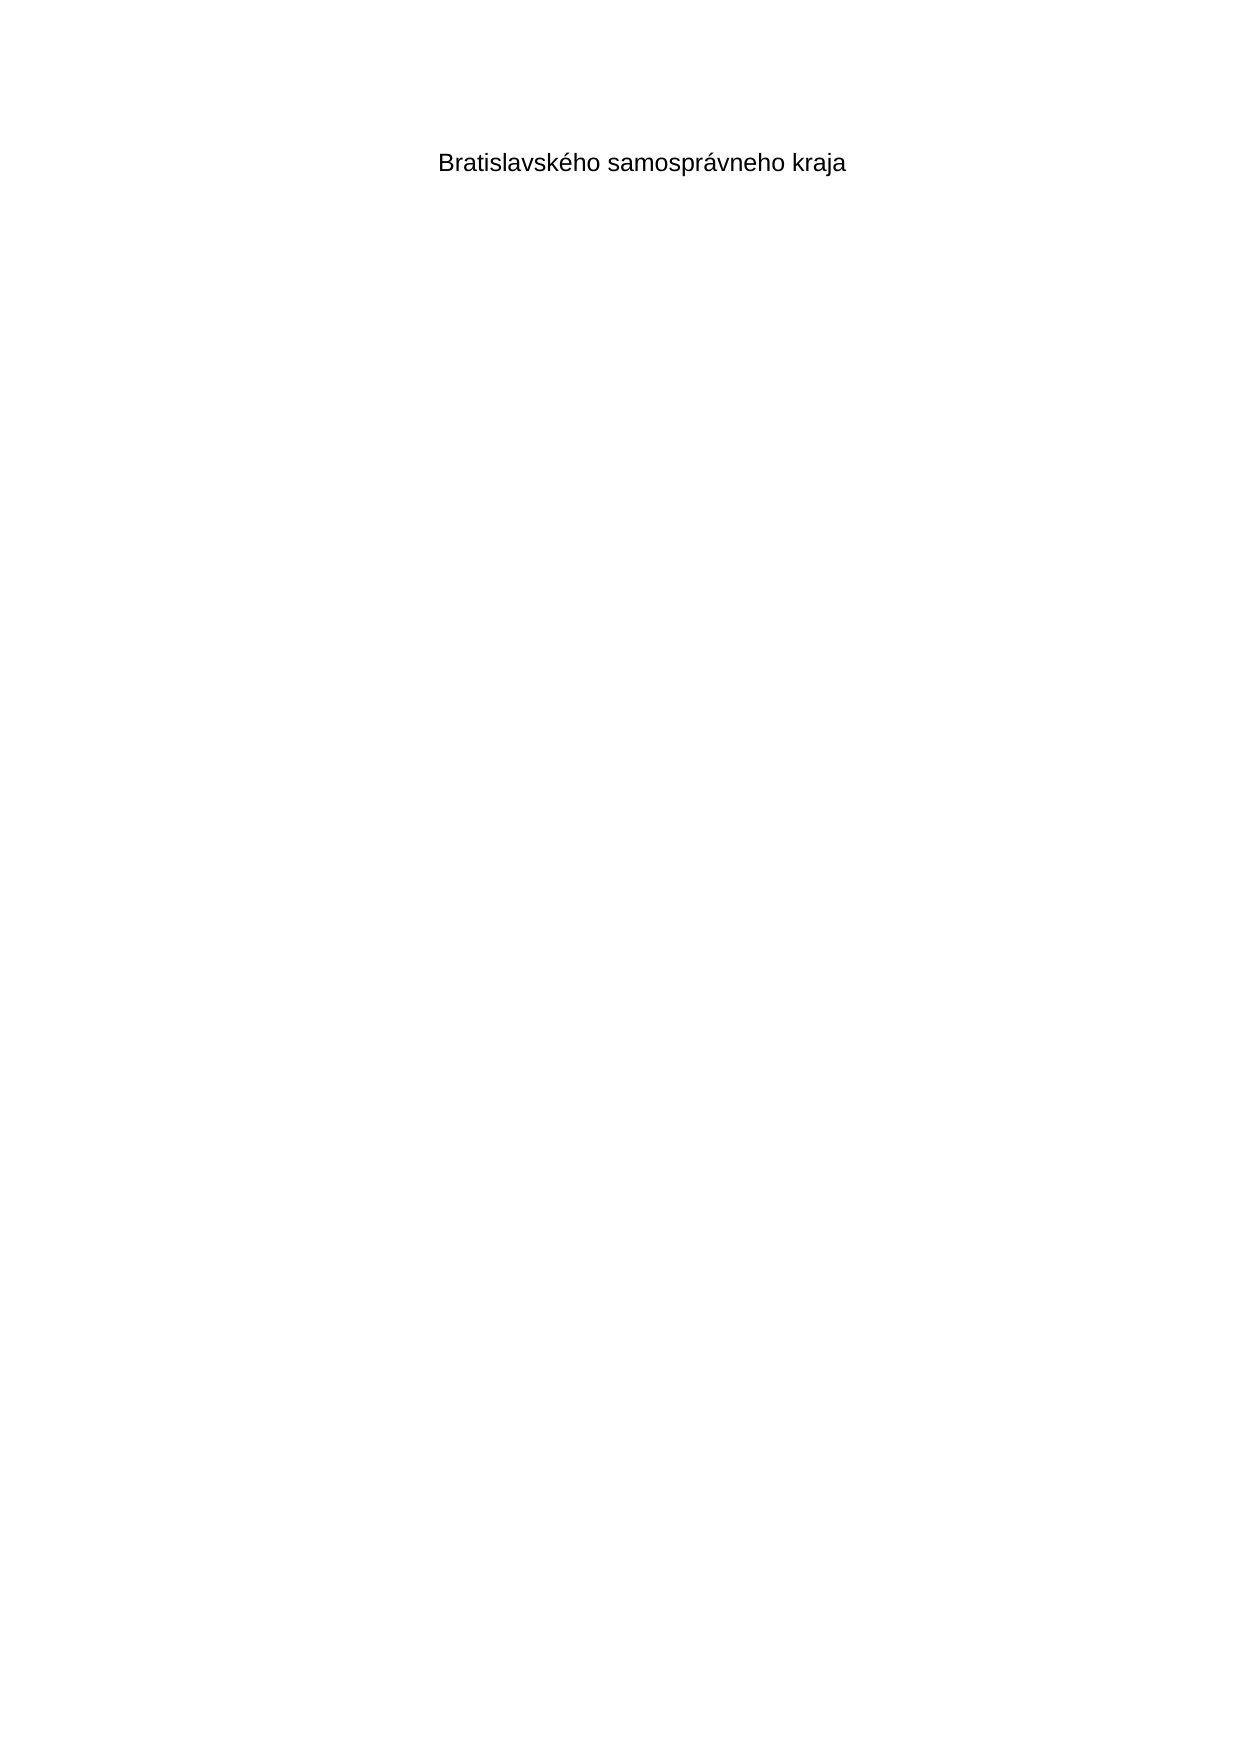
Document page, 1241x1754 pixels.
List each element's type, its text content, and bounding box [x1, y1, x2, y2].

text Bratislavského samosprávneho kraja [177, 148, 1107, 176]
